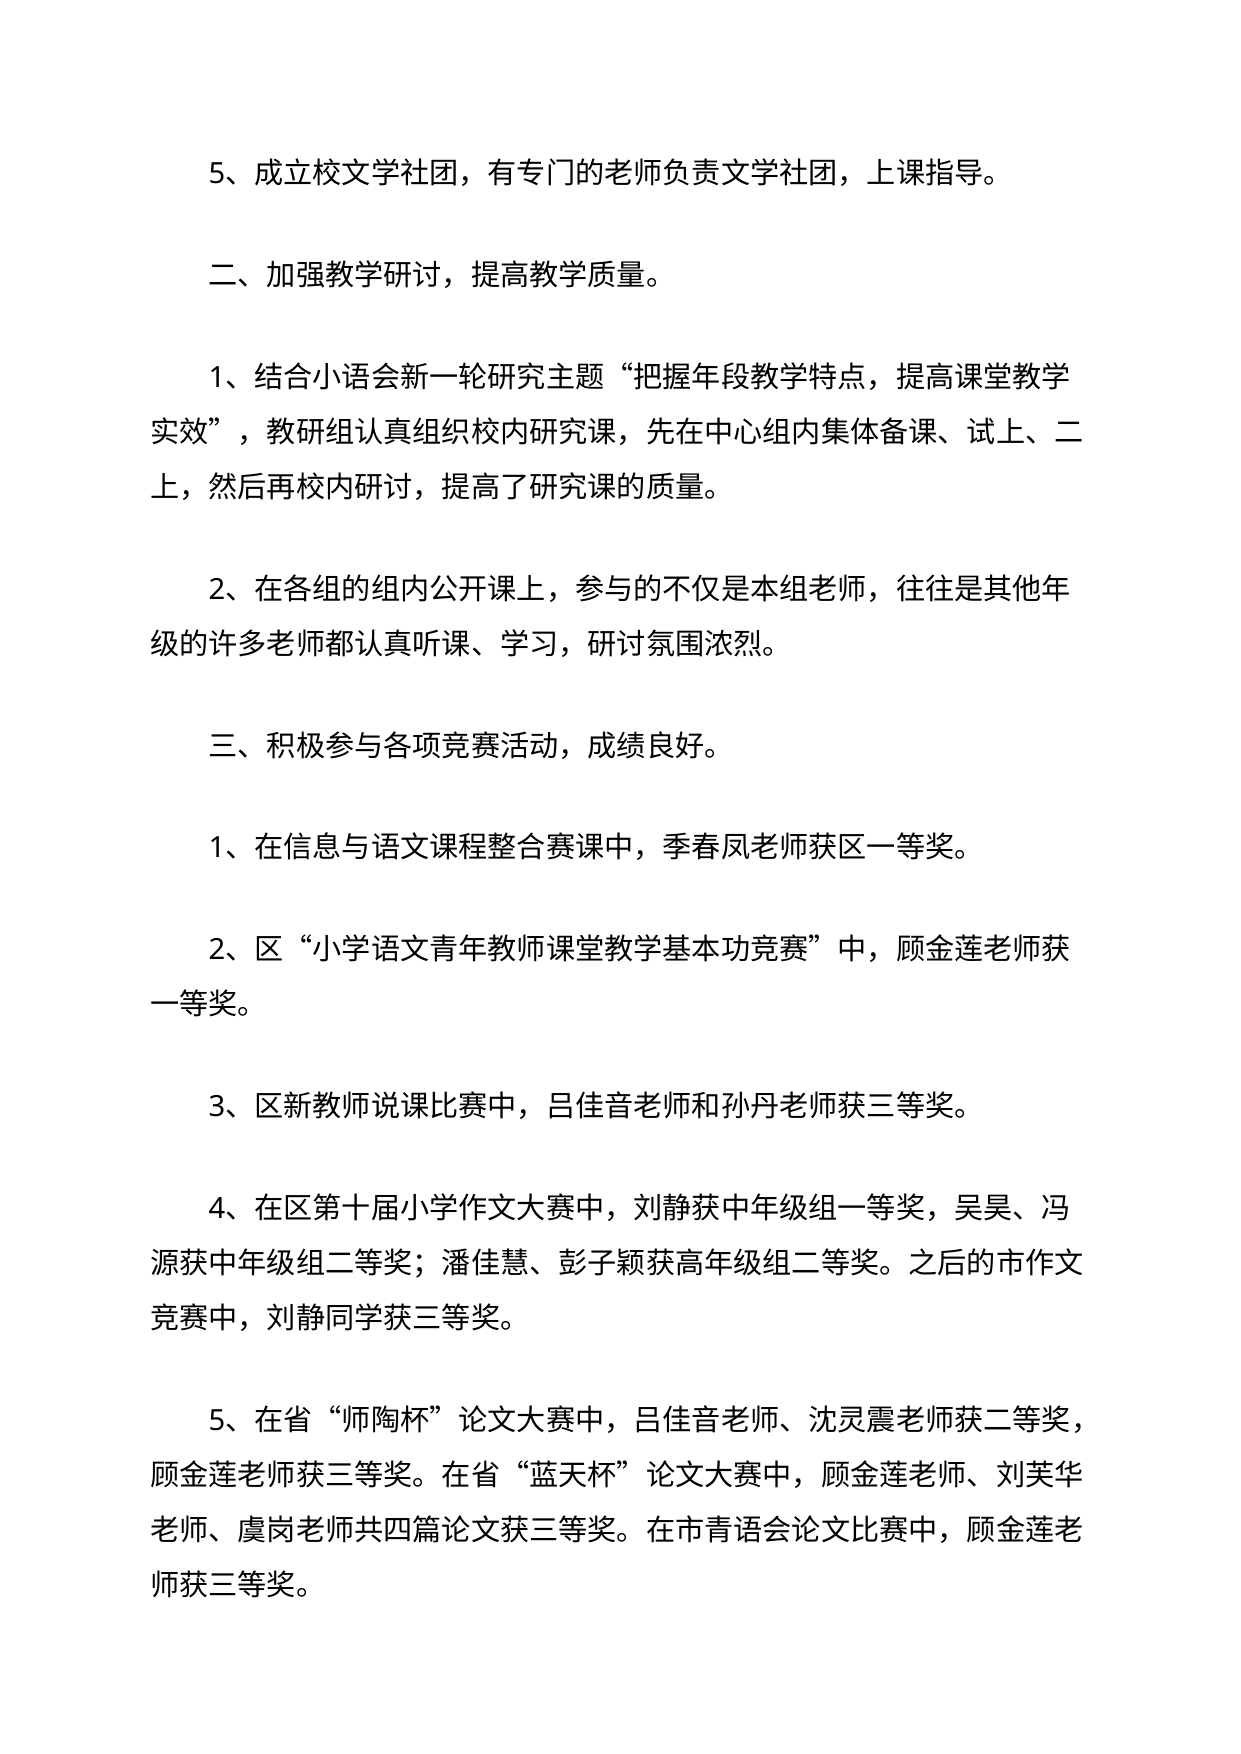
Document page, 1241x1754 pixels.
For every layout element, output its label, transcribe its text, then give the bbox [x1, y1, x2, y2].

text 5、在省“师陶杯”论文大赛中，吕佳音老师、沈灵震老师获二等奖，顾金莲老师获三等奖。在省“蓝天杯”论文大赛中，顾金莲老师、刘芙华老师、虞岗老师共四篇论文获三等奖。在市青语会论文比赛中，顾金莲老师获三等奖。 [150, 1396, 1090, 1603]
text 2、在各组的组内公开课上，参与的不仅是本组老师，往往是其他年级的许多老师都认真听课、学习，研讨氛围浓烈。 [150, 565, 1090, 663]
text 3、区新教师说课比赛中，吕佳音老师和孙丹老师获三等奖。 [150, 1083, 1090, 1125]
text 2、区“小学语文青年教师课堂教学基本功竞赛”中，顾金莲老师获一等奖。 [150, 926, 1090, 1023]
text 1、在信息与语文课程整合赛课中，季春凤老师获区一等奖。 [150, 824, 1090, 866]
text 5、成立校文学社团，有专门的老师负责文学社团，上课指导。 [150, 150, 1090, 192]
text 4、在区第十届小学作文大赛中，刘静获中年级组一等奖，吴昊、冯源获中年级组二等奖；潘佳慧、彭子颖获高年级组二等奖。之后的市作文竞赛中，刘静同学获三等奖。 [150, 1185, 1090, 1337]
text 三、积极参与各项竞赛活动，成绩良好。 [150, 722, 1090, 764]
text 1、结合小语会新一轮研究主题“把握年段教学特点，提高课堂教学实效”，教研组认真组织校内研究课，先在中心组内集体备课、试上、二上，然后再校内研讨，提高了研究课的质量。 [150, 354, 1090, 506]
text 二、加强教学研讨，提高教学质量。 [150, 252, 1090, 294]
